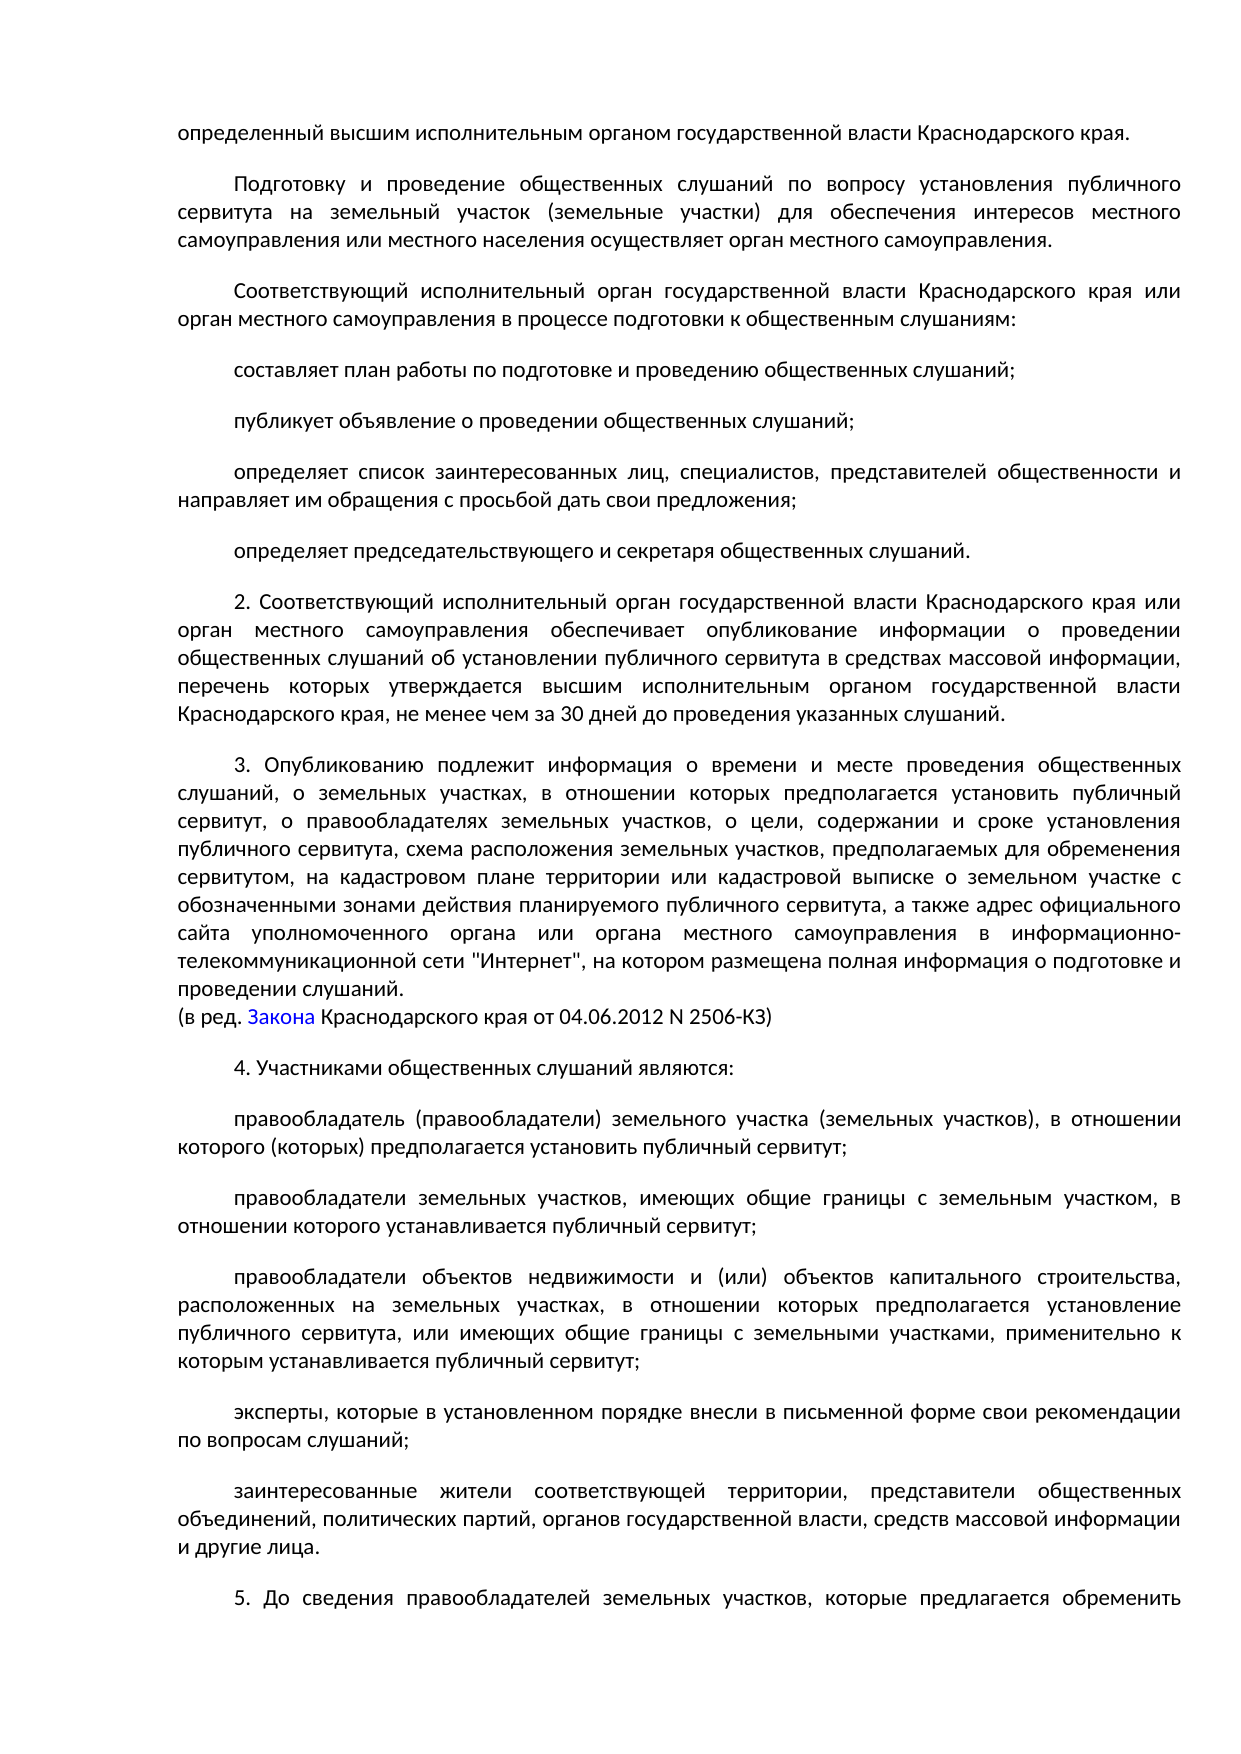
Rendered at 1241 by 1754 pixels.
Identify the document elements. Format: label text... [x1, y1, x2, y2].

text определяет председательствующего и секретаря общественных слушаний. [177, 536, 1181, 564]
text заинтересованные жители соответствующей территории, представители общественных объединений, политических партий, органов государственной власти, средств массовой информации и другие лица. [177, 1476, 1181, 1560]
text правообладатели земельных участков, имеющих общие границы с земельным участком, в отношении которого устанавливается публичный сервитут; [177, 1183, 1181, 1239]
text определяет список заинтересованных лиц, специалистов, представителей общественности и направляет им обращения с просьбой дать свои предложения; [177, 457, 1181, 513]
text правообладатели объектов недвижимости и (или) объектов капитального строительства, расположенных на земельных участках, в отношении которых предполагается установление публичного сервитута, или имеющих общие границы с земельными участками, применительно к которым устанавливается публичный сервитут; [177, 1262, 1181, 1374]
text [177, 118, 1181, 146]
text 2. Соответствующий исполнительный орган государственной власти Краснодарского края или орган местного самоуправления обеспечивает опубликование информации о проведении общественных слушаний об установлении публичного сервитута в средствах массовой информации, перечень которых утверждается высшим исполнительным органом государственной власти Краснодарского края, не менее чем за 30 дней до проведения указанных слушаний. [177, 587, 1181, 727]
text 3. Опубликованию подлежит информация о времени и месте проведения общественных слушаний, о земельных участках, в отношении которых предполагается установить публичный сервитут, о правообладателях земельных участков, о цели, содержании и сроке установления публичного сервитута, схема расположения земельных участков, предполагаемых для обременения сервитутом, на кадастровом плане территории или кадастровой выписке о земельном участке с обозначенными зонами действия планируемого публичного сервитута, а также адрес официального сайта уполномоченного органа или органа местного самоуправления в информационно-телекоммуникационной сети "Интернет", на котором размещена полная информация о подготовке и проведении слушаний. [177, 750, 1181, 1002]
text эксперты, которые в установленном порядке внесли в письменной форме свои рекомендации по вопросам слушаний; [177, 1397, 1181, 1453]
text публикует объявление о проведении общественных слушаний; [177, 406, 1181, 434]
text Подготовку и проведение общественных слушаний по вопросу установления публичного сервитута на земельный участок (земельные участки) для обеспечения интересов местного самоуправления или местного населения осуществляет орган местного самоуправления. [177, 169, 1181, 253]
text составляет план работы по подготовке и проведению общественных слушаний; [177, 355, 1181, 383]
text (в ред. Закона Краснодарского края от 04.06.2012 N 2506-КЗ) [177, 1002, 1181, 1030]
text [177, 1583, 1181, 1611]
text 4. Участниками общественных слушаний являются: [177, 1053, 1181, 1081]
text Соответствующий исполнительный орган государственной власти Краснодарского края или орган местного самоуправления в процессе подготовки к общественным слушаниям: [177, 276, 1181, 332]
text правообладатель (правообладатели) земельного участка (земельных участков), в отношении которого (которых) предполагается установить публичный сервитут; [177, 1104, 1181, 1160]
